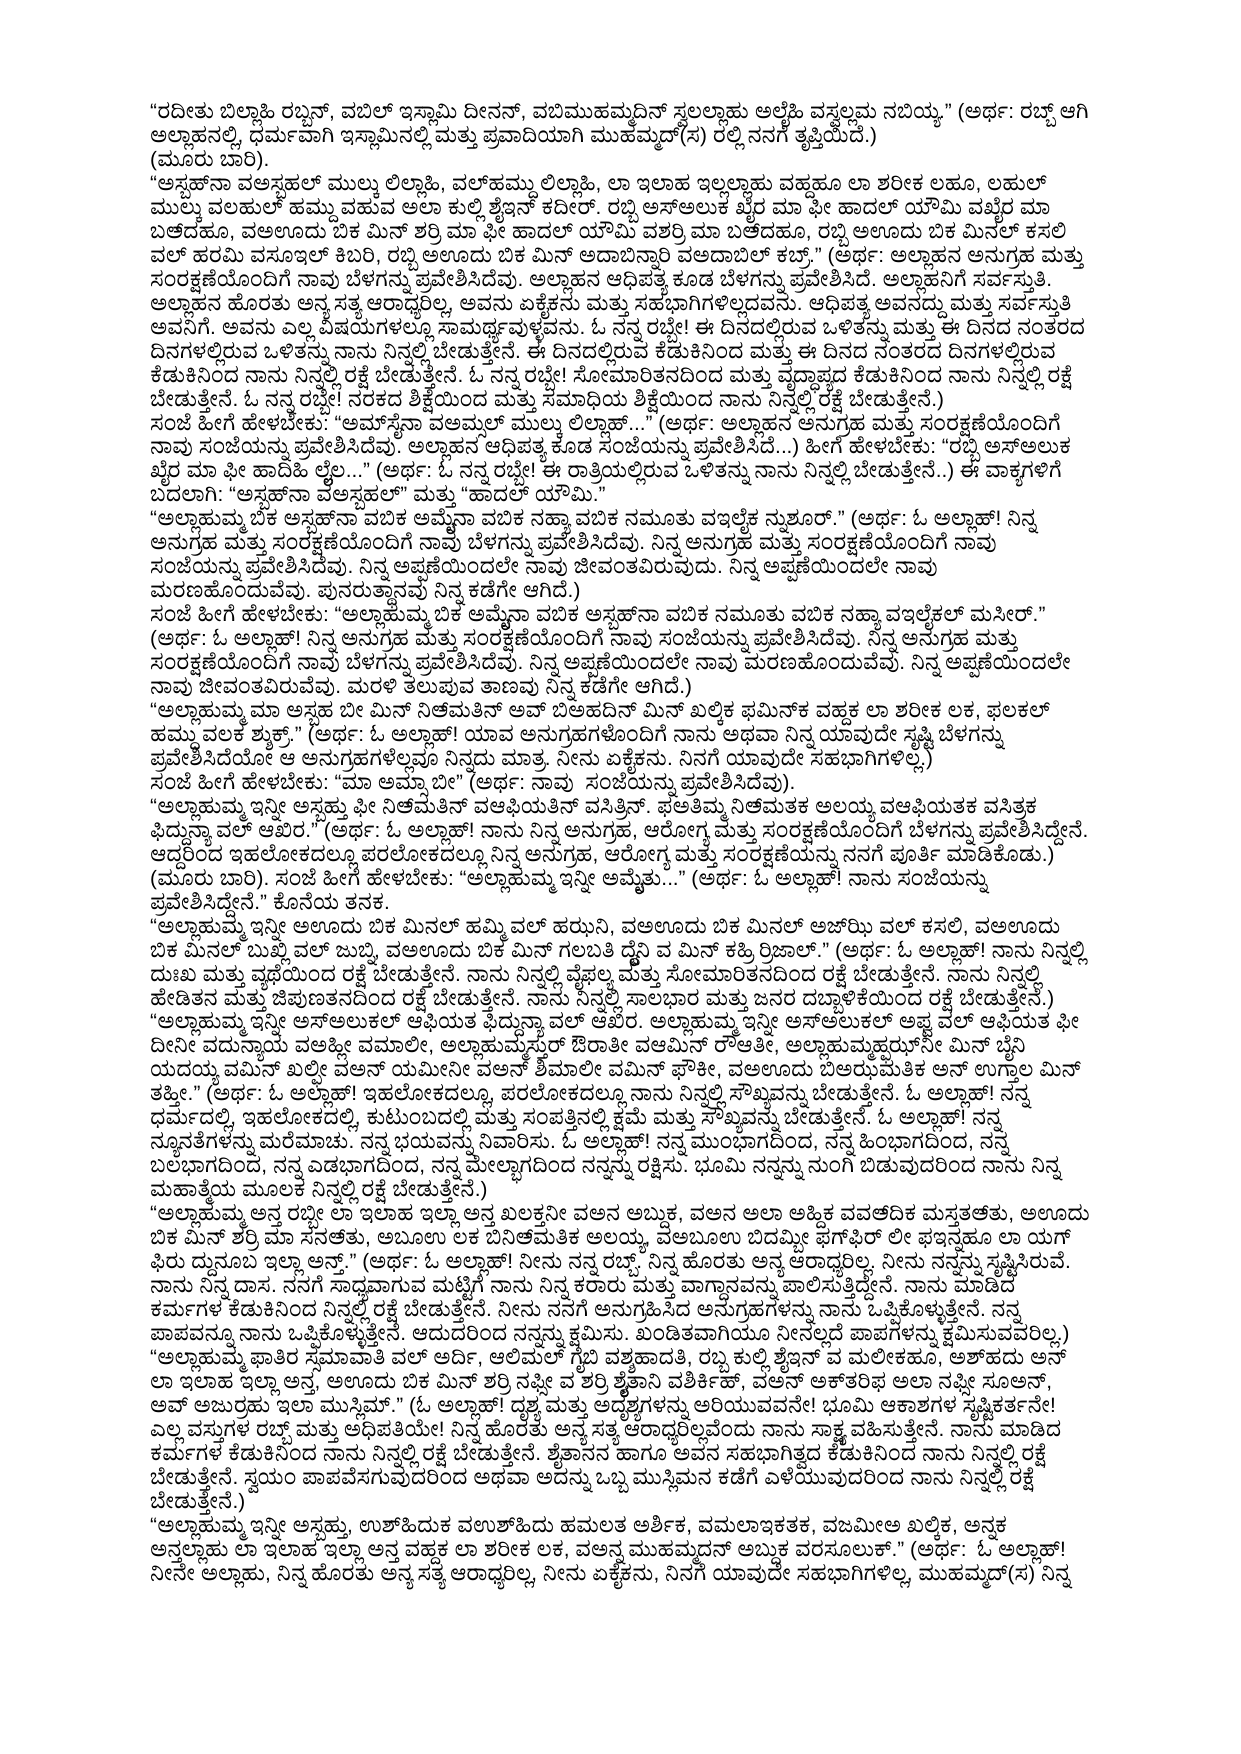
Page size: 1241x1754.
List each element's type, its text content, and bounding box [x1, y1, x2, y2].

text “ಅಸ್ಬಹ್‍ನಾ ವಅಸ್ಬಹಲ್ ಮುಲ್ಕು ಲಿಲ್ಲಾಹಿ, ವಲ್‍ಹಮ್ದು ಲಿಲ್ಲಾಹಿ, ಲಾ ಇಲಾಹ ಇಲ್ಲಲ್ಲಾಹು ವಹ್ದಹೂ ಲಾ ಶರೀಕ ಲಹೂ, ಲಹುಲ್ ಮುಲ್ಕು ವಲಹುಲ್ ಹಮ್ದು ವಹುವ ಅಲಾ ಕುಲ್ಲಿ ಶೈಇನ್ ಕದೀರ್. ರಬ್ಬಿ ಅಸ್ಅಲುಕ ಖೈರ ಮಾ ಫೀ ಹಾದಲ್ ಯೌಮಿ ವಖೈರ ಮಾ ಬಅ್‌ದಹೂ, ವಅಊದು ಬಿಕ ಮಿನ್ ಶರ್‍ರಿ ಮಾ ಫೀ ಹಾದಲ್ ಯೌಮಿ ವಶರ್‍ರಿ ಮಾ ಬಅ್‌ದಹೂ, ರಬ್ಬಿ ಅಊದು ಬಿಕ ಮಿನಲ್ ಕಸಲಿ ವಲ್ ಹರಮಿ ವಸೂಇಲ್ ಕಿಬರಿ, ರಬ್ಬಿ ಅಊದು ಬಿಕ ಮಿನ್ ಅದಾಬಿನ್ನಾರಿ ವಅದಾಬಿಲ್ ಕಬ್ರ್.” (ಅರ್ಥ: ಅಲ್ಲಾಹನ ಅನುಗ್ರಹ ಮತ್ತು ಸಂರಕ್ಷಣೆಯೊಂದಿಗೆ ನಾವು ಬೆಳಗನ್ನು ಪ್ರವೇಶಿಸಿದೆವು. ಅಲ್ಲಾಹನ ಆಧಿಪತ್ಯ ಕೂಡ ಬೆಳಗನ್ನು ಪ್ರವೇಶಿಸಿದೆ. ಅಲ್ಲಾಹನಿಗೆ ಸರ್ವಸ್ತುತಿ. ಅಲ್ಲಾಹನ ಹೊರತು ಅನ್ಯ ಸತ್ಯ ಆರಾಧ್ಯರಿಲ್ಲ, ಅವನು ಏಕೈಕನು ಮತ್ತು ಸಹಭಾಗಿಗಳಿಲ್ಲದವನು. ಆಧಿಪತ್ಯ ಅವನದ್ದು ಮತ್ತು ಸರ್ವಸ್ತುತಿ ಅವನಿಗೆ. ಅವನು ಎಲ್ಲ ವಿಷಯಗಳಲ್ಲೂ ಸಾಮರ್ಥ್ಯವುಳ್ಳವನು. ಓ ನನ್ನ ರಬ್ಬೇ! ಈ ದಿನದಲ್ಲಿರುವ ಒಳಿತನ್ನು ಮತ್ತು ಈ ದಿನದ ನಂತರದ ದಿನಗಳಲ್ಲಿರುವ ಒಳಿತನ್ನು ನಾನು ನಿನ್ನಲ್ಲಿ ಬೇಡುತ್ತೇನೆ. ಈ ದಿನದಲ್ಲಿರುವ ಕೆಡುಕಿನಿಂದ ಮತ್ತು ಈ ದಿನದ ನಂತರದ ದಿನಗಳಲ್ಲಿರುವ ಕೆಡುಕಿನಿಂದ ನಾನು ನಿನ್ನಲ್ಲಿ ರಕ್ಷೆ ಬೇಡುತ್ತೇನೆ. ಓ ನನ್ನ ರಬ್ಬೇ! ಸೋಮಾರಿತನದಿಂದ ಮತ್ತು ವೃದ್ಧಾಪ್ಯದ ಕೆಡುಕಿನಿಂದ ನಾನು ನಿನ್ನಲ್ಲಿ ರಕ್ಷೆ ಬೇಡುತ್ತೇನೆ. ಓ ನನ್ನ ರಬ್ಬೇ! ನರಕದ ಶಿಕ್ಷೆಯಿಂದ ಮತ್ತು ಸಮಾಧಿಯ ಶಿಕ್ಷೆಯಿಂದ ನಾನು ನಿನ್ನಲ್ಲಿ ರಕ್ಷೆ ಬೇಡುತ್ತೇನೆ.) [150, 171, 1090, 410]
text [150, 1512, 1090, 1584]
text “ಅಲ್ಲಾಹುಮ್ಮ ಫಾತಿರ ಸ್ಸಮಾವಾತಿ ವಲ್ ಅರ್ದಿ, ಆಲಿಮಲ್ ಗೈಬಿ ವಶ್ಶಹಾದತಿ, ರಬ್ಬ ಕುಲ್ಲಿ ಶೈಇನ್ ವ ಮಲೀಕಹೂ, ಅಶ್‍ಹದು ಅನ್ ಲಾ ಇಲಾಹ ಇಲ್ಲಾ ಅನ್ತ, ಅಊದು ಬಿಕ ಮಿನ್ ಶರ್‍ರಿ ನಫ್ಸೀ ವ ಶರ್‍ರಿ ಶ್ಶೈತಾನಿ ವಶಿರ್ಕಿಹ್, ವಅನ್ ಅಕ್‍ತರಿಫ ಅಲಾ ನಫ್ಸೀ ಸೂಅನ್, ಅವ್ ಅಜುರ್‍ರಹು ಇಲಾ ಮುಸ್ಲಿಮ್.” (ಓ ಅಲ್ಲಾಹ್! ದೃಶ್ಯ ಮತ್ತು ಅದೃಶ್ಯಗಳನ್ನು ಅರಿಯುವವನೇ! ಭೂಮಿ ಆಕಾಶಗಳ ಸೃಷ್ಟಿಕರ್ತನೇ! ಎಲ್ಲ ವಸ್ತುಗಳ ರಬ್ಬ್ ಮತ್ತು ಅಧಿಪತಿಯೇ! ನಿನ್ನ ಹೊರತು ಅನ್ಯ ಸತ್ಯ ಆರಾಧ್ಯರಿಲ್ಲವೆಂದು ನಾನು ಸಾಕ್ಷ್ಯ ವಹಿಸುತ್ತೇನೆ. ನಾನು ಮಾಡಿದ ಕರ್ಮಗಳ ಕೆಡುಕಿನಿಂದ ನಾನು ನಿನ್ನಲ್ಲಿ ರಕ್ಷೆ ಬೇಡುತ್ತೇನೆ. ಶೈತಾನನ ಹಾಗೂ ಅವನ ಸಹಭಾಗಿತ್ವದ ಕೆಡುಕಿನಿಂದ ನಾನು ನಿನ್ನಲ್ಲಿ ರಕ್ಷೆ ಬೇಡುತ್ತೇನೆ. ಸ್ವಯಂ ಪಾಪವೆಸಗುವುದರಿಂದ ಅಥವಾ ಅದನ್ನು ಒಬ್ಬ ಮುಸ್ಲಿಮನ ಕಡೆಗೆ ಎಳೆಯುವುದರಿಂದ ನಾನು ನಿನ್ನಲ್ಲಿ ರಕ್ಷೆ ಬೇಡುತ್ತೇನೆ.) [150, 1345, 1090, 1512]
text “ಅಲ್ಲಾಹುಮ್ಮ ಮಾ ಅಸ್ಬಹ ಬೀ ಮಿನ್ ನಿಅ್‌ಮತಿನ್ ಅವ್ ಬಿಅಹದಿನ್ ಮಿನ್ ಖಲ್ಕಿಕ ಫಮಿನ್‌ಕ ವಹ್ದಕ ಲಾ ಶರೀಕ ಲಕ, ಫಲಕಲ್ ಹಮ್ದು ವಲಕ ಶ್ಶುಕ್ರ್.” (ಅರ್ಥ: ಓ ಅಲ್ಲಾಹ್! ಯಾವ ಅನುಗ್ರಹಗಳೊಂದಿಗೆ ನಾನು ಅಥವಾ ನಿನ್ನ ಯಾವುದೇ ಸೃಷ್ಟಿ ಬೆಳಗನ್ನು ಪ್ರವೇಶಿಸಿದೆಯೋ ಆ ಅನುಗ್ರಹಗಳೆಲ್ಲವೂ ನಿನ್ನದು ಮಾತ್ರ. ನೀನು ಏಕೈಕನು. ನಿನಗೆ ಯಾವುದೇ ಸಹಭಾಗಿಗಳಿಲ್ಲ.) [150, 698, 1090, 770]
text “ಅಲ್ಲಾಹುಮ್ಮ ಇನ್ನೀ ಅಸ್ಅಲುಕಲ್ ಆಫಿಯತ ಫಿದ್ದುನ್ಯಾ ವಲ್ ಆಖಿರ. ಅಲ್ಲಾಹುಮ್ಮ ಇನ್ನೀ ಅಸ್ಅಲುಕಲ್ ಅಫ್ವ ವಲ್ ಆಫಿಯತ ಫೀ ದೀನೀ ವದುನ್ಯಾಯ ವಅಹ್ಲೀ ವಮಾಲೀ, ಅಲ್ಲಾಹುಮ್ಮಸ್ತುರ್ ಔರಾತೀ ವಆಮಿನ್ ರೌಆತೀ, ಅಲ್ಲಾಹುಮ್ಮಹ್ಫಝ್‌ನೀ ಮಿನ್ ಬೈನಿ ಯದಯ್ಯ ವಮಿನ್ ಖಲ್ಫೀ ವಅನ್ ಯಮೀನೀ ವಅನ್ ಶಿಮಾಲೀ ವಮಿನ್ ಫೌಕೀ, ವಅಊದು ಬಿಅಝಮತಿಕ ಅನ್ ಉಗ್ತಾಲ ಮಿನ್ ತಹ್ತೀ.” (ಅರ್ಥ: ಓ ಅಲ್ಲಾಹ್! ಇಹಲೋಕದಲ್ಲೂ, ಪರಲೋಕದಲ್ಲೂ ನಾನು ನಿನ್ನಲ್ಲಿ ಸೌಖ್ಯವನ್ನು ಬೇಡುತ್ತೇನೆ. ಓ ಅಲ್ಲಾಹ್! ನನ್ನ ಧರ್ಮದಲ್ಲಿ, ಇಹಲೋಕದಲ್ಲಿ, ಕುಟುಂಬದಲ್ಲಿ ಮತ್ತು ಸಂಪತ್ತಿನಲ್ಲಿ ಕ್ಷಮೆ ಮತ್ತು ಸೌಖ್ಯವನ್ನು ಬೇಡುತ್ತೇನೆ. ಓ ಅಲ್ಲಾಹ್! ನನ್ನ ನ್ಯೂನತೆಗಳನ್ನು ಮರೆಮಾಚು. ನನ್ನ ಭಯವನ್ನು ನಿವಾರಿಸು. ಓ ಅಲ್ಲಾಹ್! ನನ್ನ ಮುಂಭಾಗದಿಂದ, ನನ್ನ ಹಿಂಭಾಗದಿಂದ, ನನ್ನ ಬಲಭಾಗದಿಂದ, ನನ್ನ ಎಡಭಾಗದಿಂದ, ನನ್ನ ಮೇಲ್ಭಾಗದಿಂದ ನನ್ನನ್ನು ರಕ್ಷಿಸು. ಭೂಮಿ ನನ್ನನ್ನು ನುಂಗಿ ಬಿಡುವುದರಿಂದ ನಾನು ನಿನ್ನ ಮಹಾತ್ಮೆಯ ಮೂಲಕ ನಿನ್ನಲ್ಲಿ ರಕ್ಷೆ ಬೇಡುತ್ತೇನೆ.) [150, 1009, 1090, 1201]
text (ಮೂರು ಬಾರಿ). ಸಂಜೆ ಹೀಗೆ ಹೇಳಬೇಕು: “ಅಲ್ಲಾಹುಮ್ಮ ಇನ್ನೀ ಅಮ್ಸೈತು...” (ಅರ್ಥ: ಓ ಅಲ್ಲಾಹ್! ನಾನು ಸಂಜೆಯನ್ನು ಪ್ರವೇಶಿಸಿದ್ದೇನೆ.” ಕೊನೆಯ ತನಕ. [150, 866, 1090, 913]
text “ಅಲ್ಲಾಹುಮ್ಮ ಇನ್ನೀ ಅಊದು ಬಿಕ ಮಿನಲ್ ಹಮ್ಮಿ ವಲ್ ಹಝನಿ, ವಅಊದು ಬಿಕ ಮಿನಲ್ ಅಜ್‍ಝಿ ವಲ್ ಕಸಲಿ, ವಅಊದು ಬಿಕ ಮಿನಲ್ ಬುಖ್ಲಿ ವಲ್ ಜುಬ್ನಿ, ವಅಊದು ಬಿಕ ಮಿನ್ ಗಲಬತಿ ದ್ದೈನಿ ವ ಮಿನ್ ಕಹ್ರಿ ರ್‍ರಿಜಾಲ್.” (ಅರ್ಥ: ಓ ಅಲ್ಲಾಹ್! ನಾನು ನಿನ್ನಲ್ಲಿ ದುಃಖ ಮತ್ತು ವ್ಯಥೆಯಿಂದ ರಕ್ಷೆ ಬೇಡುತ್ತೇನೆ. ನಾನು ನಿನ್ನಲ್ಲಿ ವೈಫಲ್ಯ ಮತ್ತು ಸೋಮಾರಿತನದಿಂದ ರಕ್ಷೆ ಬೇಡುತ್ತೇನೆ. ನಾನು ನಿನ್ನಲ್ಲಿ ಹೇಡಿತನ ಮತ್ತು ಜಿಪುಣತನದಿಂದ ರಕ್ಷೆ ಬೇಡುತ್ತೇನೆ. ನಾನು ನಿನ್ನಲ್ಲಿ ಸಾಲಭಾರ ಮತ್ತು ಜನರ ದಬ್ಬಾಳಿಕೆಯಿಂದ ರಕ್ಷೆ ಬೇಡುತ್ತೇನೆ.) [150, 913, 1090, 1009]
text (ಮೂರು ಬಾರಿ). [150, 147, 1090, 171]
text ಸಂಜೆ ಹೀಗೆ ಹೇಳಬೇಕು: “ಅಲ್ಲಾಹುಮ್ಮ ಬಿಕ ಅಮ್ಸೈನಾ ವಬಿಕ ಅಸ್ಬಹ್‍ನಾ ವಬಿಕ ನಮೂತು ವಬಿಕ ನಹ್ಯಾ ವಇಲೈಕಲ್ ಮಸೀರ್.” (ಅರ್ಥ: ಓ ಅಲ್ಲಾಹ್! ನಿನ್ನ ಅನುಗ್ರಹ ಮತ್ತು ಸಂರಕ್ಷಣೆಯೊಂದಿಗೆ ನಾವು ಸಂಜೆಯನ್ನು ಪ್ರವೇಶಿಸಿದೆವು. ನಿನ್ನ ಅನುಗ್ರಹ ಮತ್ತು ಸಂರಕ್ಷಣೆಯೊಂದಿಗೆ ನಾವು ಬೆಳಗನ್ನು ಪ್ರವೇಶಿಸಿದೆವು. ನಿನ್ನ ಅಪ್ಪಣೆಯಿಂದಲೇ ನಾವು ಮರಣಹೊಂದುವೆವು. ನಿನ್ನ ಅಪ್ಪಣೆಯಿಂದಲೇ ನಾವು ಜೀವಂತವಿರುವೆವು. ಮರಳಿ ತಲುಪುವ ತಾಣವು ನಿನ್ನ ಕಡೆಗೇ ಆಗಿದೆ.) [150, 602, 1090, 698]
text “ಅಲ್ಲಾಹುಮ್ಮ ಇನ್ನೀ ಅಸ್ಬಹ್ತು ಫೀ ನಿಅ್‌ಮತಿನ್ ವಆಫಿಯತಿನ್ ವಸಿತ್ರಿನ್. ಫಅತಿಮ್ಮ ನಿಅ್‌ಮತಕ ಅಲಯ್ಯ ವಆಫಿಯತಕ ವಸಿತ್ರಕ ಫಿದ್ದುನ್ಯಾ ವಲ್ ಆಖಿರ.” (ಅರ್ಥ: ಓ ಅಲ್ಲಾಹ್! ನಾನು ನಿನ್ನ ಅನುಗ್ರಹ, ಆರೋಗ್ಯ ಮತ್ತು ಸಂರಕ್ಷಣೆಯೊಂದಿಗೆ ಬೆಳಗನ್ನು ಪ್ರವೇಶಿಸಿದ್ದೇನೆ. ಆದ್ದರಿಂದ ಇಹಲೋಕದಲ್ಲೂ ಪರಲೋಕದಲ್ಲೂ ನಿನ್ನ ಅನುಗ್ರಹ, ಆರೋಗ್ಯ ಮತ್ತು ಸಂರಕ್ಷಣೆಯನ್ನು ನನಗೆ ಪೂರ್ತಿ ಮಾಡಿಕೊಡು.) [150, 794, 1090, 866]
text “ಅಲ್ಲಾಹುಮ್ಮ ಬಿಕ ಅಸ್ಬಹ್‍ನಾ ವಬಿಕ ಅಮ್ಸೈನಾ ವಬಿಕ ನಹ್ಯಾ ವಬಿಕ ನಮೂತು ವಇಲೈಕ ನ್ನುಶೂರ್.” (ಅರ್ಥ: ಓ ಅಲ್ಲಾಹ್! ನಿನ್ನ ಅನುಗ್ರಹ ಮತ್ತು ಸಂರಕ್ಷಣೆಯೊಂದಿಗೆ ನಾವು ಬೆಳಗನ್ನು ಪ್ರವೇಶಿಸಿದೆವು. ನಿನ್ನ ಅನುಗ್ರಹ ಮತ್ತು ಸಂರಕ್ಷಣೆಯೊಂದಿಗೆ ನಾವು ಸಂಜೆಯನ್ನು ಪ್ರವೇಶಿಸಿದೆವು. ನಿನ್ನ ಅಪ್ಪಣೆಯಿಂದಲೇ ನಾವು ಜೀವಂತವಿರುವುದು. ನಿನ್ನ ಅಪ್ಪಣೆಯಿಂದಲೇ ನಾವು ಮರಣಹೊಂದುವೆವು. ಪುನರುತ್ಥಾನವು ನಿನ್ನ ಕಡೆಗೇ ಆಗಿದೆ.) [150, 506, 1090, 602]
text ಸಂಜೆ ಹೀಗೆ ಹೇಳಬೇಕು: “ಮಾ ಅಮ್ಸಾ ಬೀ” (ಅರ್ಥ: ನಾವು ಸಂಜೆಯನ್ನು ಪ್ರವೇಶಿಸಿದೆವು). [150, 770, 1090, 794]
text “ಅಲ್ಲಾಹುಮ್ಮ ಅನ್ತ ರಬ್ಬೀ ಲಾ ಇಲಾಹ ಇಲ್ಲಾ ಅನ್ತ ಖಲಕ್ತನೀ ವಅನ ಅಬ್ದುಕ, ವಅನ ಅಲಾ ಅಹ್ದಿಕ ವವಅ್‌ದಿಕ ಮಸ್ತತಅ್‌ತು, ಅಊದು ಬಿಕ ಮಿನ್ ಶರ್‍ರಿ ಮಾ ಸನಅ್‌ತು, ಅಬೂಉ ಲಕ ಬಿನಿಅ್‌ಮತಿಕ ಅಲಯ್ಯ, ವಅಬೂಉ ಬಿದಮ್ಬೀ ಫಗ್‍ಫಿರ್ ಲೀ ಫಇನ್ನಹೂ ಲಾ ಯಗ್‍ಫಿರು ದ್ದುನೂಬ ಇಲ್ಲಾ ಅನ್ತ್.” (ಅರ್ಥ: ಓ ಅಲ್ಲಾಹ್! ನೀನು ನನ್ನ ರಬ್ಬ್. ನಿನ್ನ ಹೊರತು ಅನ್ಯ ಆರಾಧ್ಯರಿಲ್ಲ. ನೀನು ನನ್ನನ್ನು ಸೃಷ್ಟಿಸಿರುವೆ. ನಾನು ನಿನ್ನ ದಾಸ. ನನಗೆ ಸಾಧ್ಯವಾಗುವ ಮಟ್ಟಿಗೆ ನಾನು ನಿನ್ನ ಕರಾರು ಮತ್ತು ವಾಗ್ದಾನವನ್ನು ಪಾಲಿಸುತ್ತಿದ್ದೇನೆ. ನಾನು ಮಾಡಿದ ಕರ್ಮಗಳ ಕೆಡುಕಿನಿಂದ ನಿನ್ನಲ್ಲಿ ರಕ್ಷೆ ಬೇಡುತ್ತೇನೆ. ನೀನು ನನಗೆ ಅನುಗ್ರಹಿಸಿದ ಅನುಗ್ರಹಗಳನ್ನು ನಾನು ಒಪ್ಪಿಕೊಳ್ಳುತ್ತೇನೆ. ನನ್ನ ಪಾಪವನ್ನೂ ನಾನು ಒಪ್ಪಿಕೊಳ್ಳುತ್ತೇನೆ. ಆದುದರಿಂದ ನನ್ನನ್ನು ಕ್ಷಮಿಸು. ಖಂಡಿತವಾಗಿಯೂ ನೀನಲ್ಲದೆ ಪಾಪಗಳನ್ನು ಕ್ಷಮಿಸುವವರಿಲ್ಲ.) [150, 1201, 1090, 1345]
text ಸಂಜೆ ಹೀಗೆ ಹೇಳಬೇಕು: “ಅಮ್‌ಸೈನಾ ವಅಮ್ಸಲ್ ಮುಲ್ಕು ಲಿಲ್ಲಾಹ್...” (ಅರ್ಥ: ಅಲ್ಲಾಹನ ಅನುಗ್ರಹ ಮತ್ತು ಸಂರಕ್ಷಣೆಯೊಂದಿಗೆ ನಾವು ಸಂಜೆಯನ್ನು ಪ್ರವೇಶಿಸಿದೆವು. ಅಲ್ಲಾಹನ ಆಧಿಪತ್ಯ ಕೂಡ ಸಂಜೆಯನ್ನು ಪ್ರವೇಶಿಸಿದೆ...) ಹೀಗೆ ಹೇಳಬೇಕು: “ರಬ್ಬಿ ಅಸ್ಅಲುಕ ಖೈರ ಮಾ ಫೀ ಹಾದಿಹಿ ಲ್ಲೈಲ...” (ಅರ್ಥ: ಓ ನನ್ನ ರಬ್ಬೇ! ಈ ರಾತ್ರಿಯಲ್ಲಿರುವ ಒಳಿತನ್ನು ನಾನು ನಿನ್ನಲ್ಲಿ ಬೇಡುತ್ತೇನೆ..) ಈ ವಾಕ್ಯಗಳಿಗೆ ಬದಲಾಗಿ: “ಅಸ್ಬಹ್‍ನಾ ವಅಸ್ಬಹಲ್” ಮತ್ತು “ಹಾದಲ್ ಯೌಮಿ.” [150, 410, 1090, 506]
text “ರದೀತು ಬಿಲ್ಲಾಹಿ ರಬ್ಬನ್, ವಬಿಲ್ ಇಸ್ಲಾಮಿ ದೀನನ್, ವಬಿಮುಹಮ್ಮದಿನ್ ಸ್ವಲಲ್ಲಾಹು ಅಲೈಹಿ ವಸ್ವಲ್ಲಮ ನಬಿಯ್ಯ.” (ಅರ್ಥ: ರಬ್ಬ್ ಆಗಿ ಅಲ್ಲಾಹನಲ್ಲಿ, ಧರ್ಮವಾಗಿ ಇಸ್ಲಾಮಿನಲ್ಲಿ ಮತ್ತು ಪ್ರವಾದಿಯಾಗಿ ಮುಹಮ್ಮದ್(ಸ) ರಲ್ಲಿ ನನಗೆ ತೃಪ್ತಿಯಿದೆ.) [150, 99, 1090, 147]
